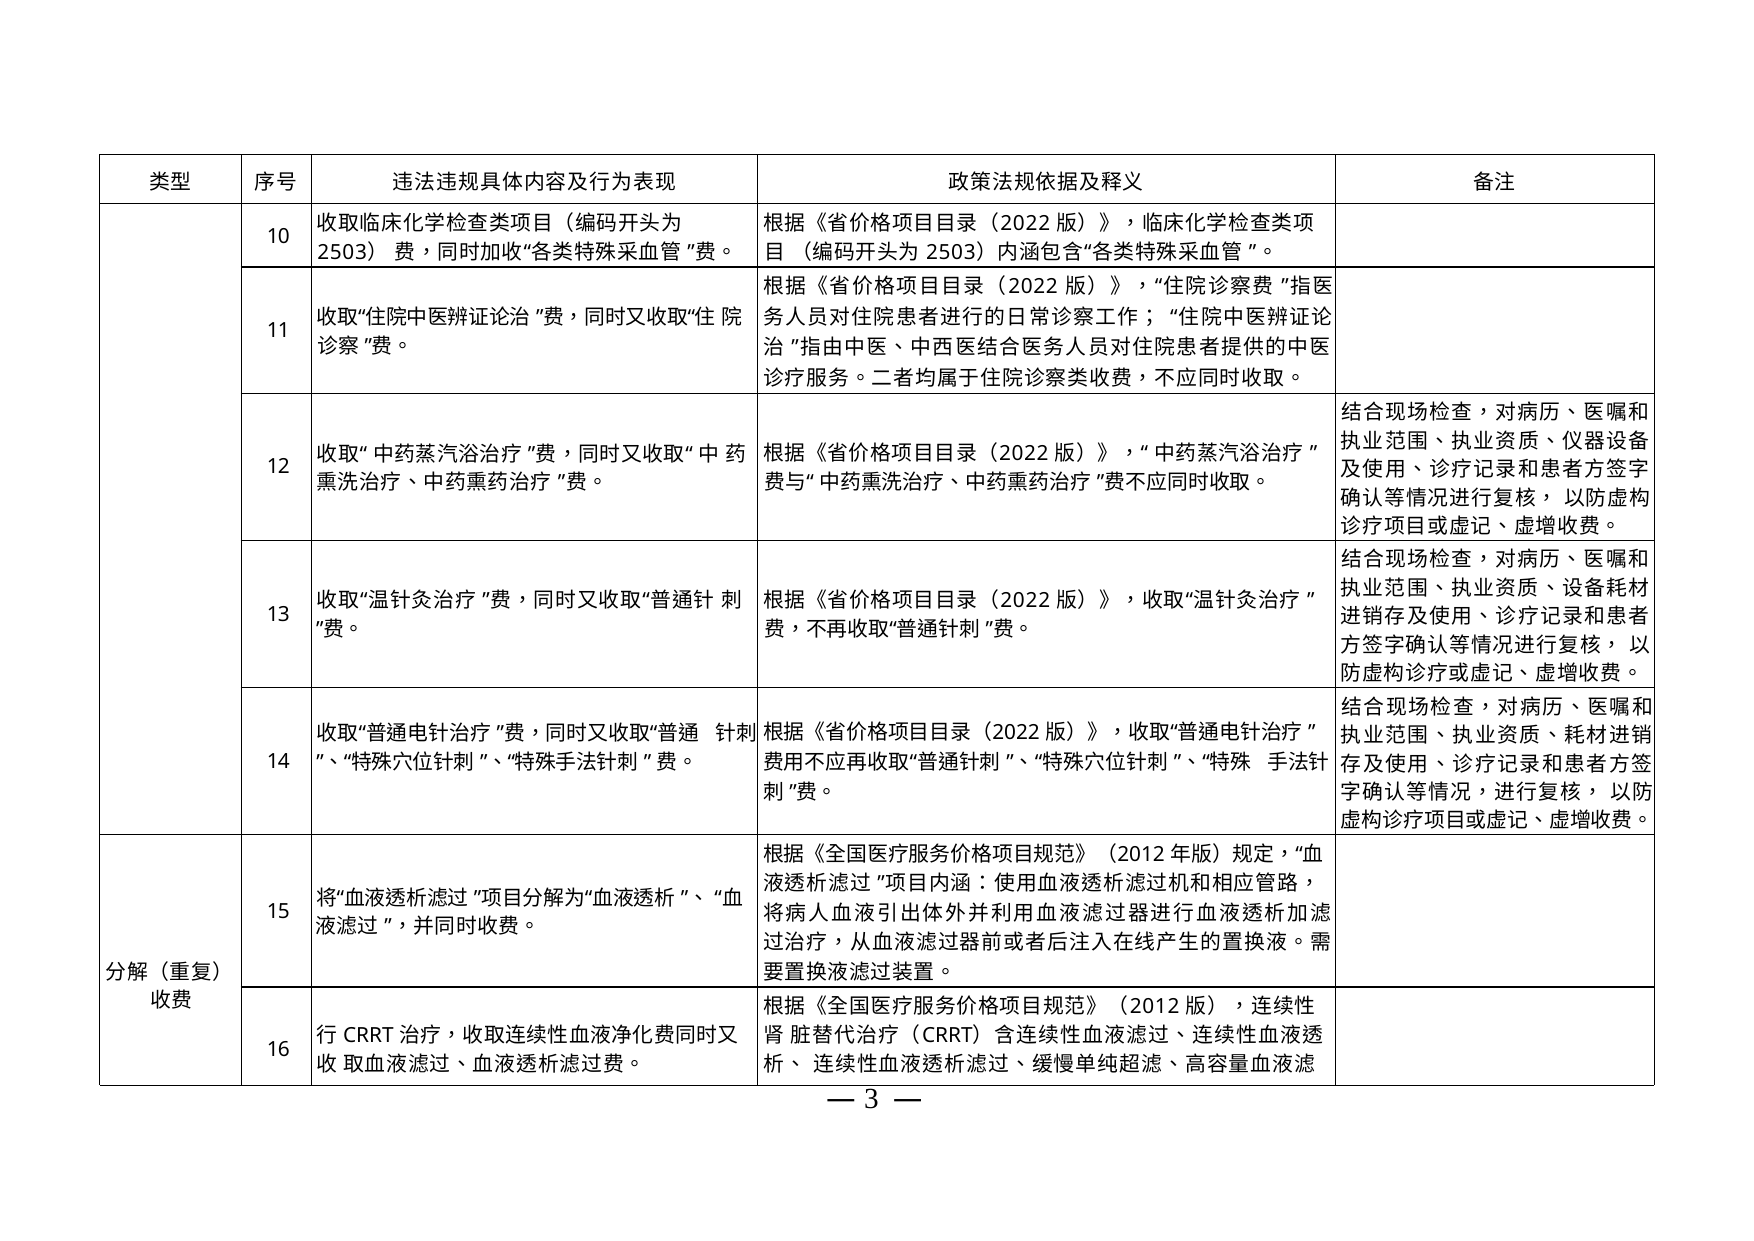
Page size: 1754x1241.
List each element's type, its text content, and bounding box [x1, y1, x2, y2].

table_cell 根据《全国医疗服务价格项目规范》（2012 年版）规定，“血 液透析滤过 ”项目内涵：使用血液透析滤过机和相应管路， 将病人血液引出体外并利用血液滤过器进行血液透析加滤 过治疗，从血液滤过器前或者后注入在线产生的置换液。需 要置换液滤过装置。 [758, 835, 1335, 986]
table_cell 根据《省价格项目目录（2022 版）》，收取“温针灸治疗 ” 费，不再收取“普通针刺 ”费。 [758, 541, 1335, 687]
table_cell 将“血液透析滤过 ”项目分解为“血液透析 ”、 “血液滤过 ”，并同时收费。 [312, 835, 757, 986]
table_cell 根据《省价格项目目录（2022 版）》，“住院诊察费 ”指医 务人员对住院患者进行的日常诊察工作； “住院中医辨证论 治 ”指由中医、中西医结合医务人员对住院患者提供的中医 诊疗服务。二者均属于住院诊察类收费，不应同时收取。 [758, 268, 1335, 393]
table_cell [758, 988, 1335, 1085]
table_cell 16 [242, 988, 311, 1085]
table_cell 结合现场检查，对病历、医嘱和 执业范围、执业资质、设备耗材 进销存及使用、诊疗记录和患者 方签字确认等情况进行复核， 以 防虚构诊疗或虚记、虚增收费。 [1336, 541, 1654, 687]
table_cell 收取“温针灸治疗 ”费，同时又收取“普通针 刺 ”费。 [312, 541, 757, 687]
table_cell 分解（重复） 收费 [100, 835, 241, 1085]
table_cell [1336, 835, 1654, 986]
table_cell [1336, 268, 1654, 393]
table_cell 10 [242, 204, 311, 266]
table_cell 结合现场检查，对病历、医嘱和 执业范围、执业资质、耗材进销 存及使用、诊疗记录和患者方签 字确认等情况，进行复核， 以防 虚构诊疗项目或虚记、虚增收费。 [1336, 688, 1654, 834]
table_cell 根据《省价格项目目录（2022 版）》，收取“普通电针治疗 ” 费用不应再收取“普通针刺 ”、“特殊穴位针刺 ”、“特殊 手法针刺 ”费。 [758, 688, 1335, 834]
table_header 类型 [100, 155, 241, 203]
table_cell 14 [242, 688, 311, 834]
table_cell 收取“住院中医辨证论治 ”费，同时又收取“住 院诊察 ”费。 [312, 268, 757, 393]
table_cell 结合现场检查，对病历、医嘱和 执业范围、执业资质、仪器设备 及使用、诊疗记录和患者方签字 确认等情况进行复核， 以防虚构 诊疗项目或虚记、虚增收费。 [1336, 394, 1654, 539]
table_cell 根据《省价格项目目录（2022 版）》，临床化学检查类项目 （编码开头为 2503）内涵包含“各类特殊采血管 ”。 [758, 204, 1335, 266]
table_cell [1336, 204, 1654, 266]
table_cell 根据《省价格项目目录（2022 版）》，“ 中药蒸汽浴治疗 ” 费与“ 中药熏洗治疗、中药熏药治疗 ”费不应同时收取。 [758, 394, 1335, 539]
table_header 序号 [242, 155, 311, 203]
table_cell 收取“普通电针治疗 ”费，同时又收取“普通 针刺 ”、“特殊穴位针刺 ”、“特殊手法针刺 ” 费。 [312, 688, 757, 834]
table_header 备注 [1336, 155, 1654, 203]
table_cell 12 [242, 394, 311, 539]
table_header 政策法规依据及释义 [758, 155, 1335, 203]
table_cell 11 [242, 268, 311, 393]
table_cell [1336, 988, 1654, 1085]
table_cell [100, 204, 241, 834]
table_header 违法违规具体内容及行为表现 [312, 155, 757, 203]
table_cell 收取临床化学检查类项目（编码开头为 2503） 费，同时加收“各类特殊采血管 ”费。 [312, 204, 757, 266]
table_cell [312, 988, 757, 1085]
table_cell 15 [242, 835, 311, 986]
table_cell 收取“ 中药蒸汽浴治疗 ”费，同时又收取“ 中 药熏洗治疗、中药熏药治疗 ”费。 [312, 394, 757, 539]
table_cell 13 [242, 541, 311, 687]
